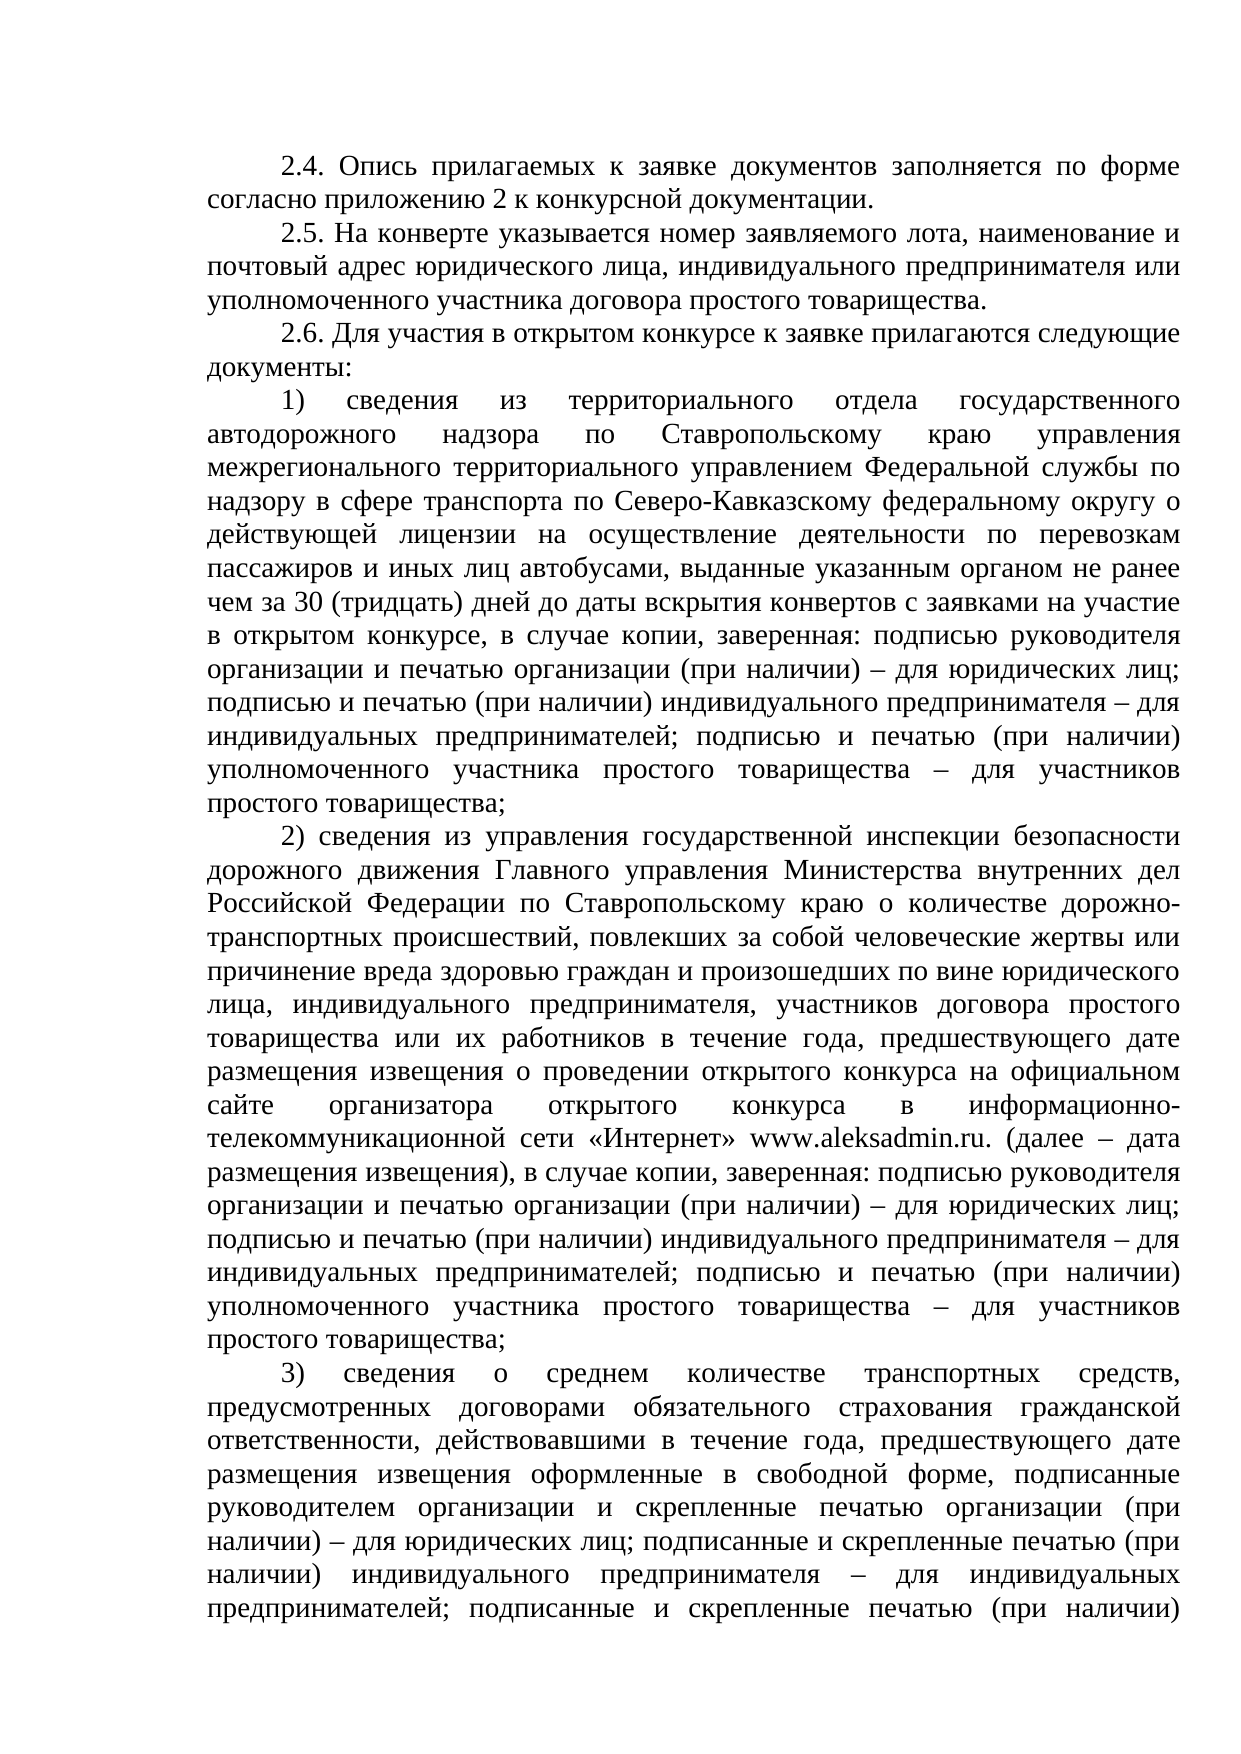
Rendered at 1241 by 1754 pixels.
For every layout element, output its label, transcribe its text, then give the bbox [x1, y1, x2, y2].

text 2.6. Для участия в открытом конкурсе к заявке прилагаются следующие документы: [207, 315, 1181, 382]
text 2.4. Опись прилагаемых к заявке документов заполняется по форме согласно приложению 2 к конкурсной документации. [207, 148, 1181, 215]
text 2) сведения из управления государственной инспекции безопасности дорожного движения Главного управления Министерства внутренних дел Российской Федерации по Ставропольскому краю о количестве дорожно-транспортных происшествий, повлекших за собой человеческие жертвы или причинение вреда здоровью граждан и произошедших по вине юридического лица, индивидуального предпринимателя, участников договора простого товарищества или их работников в течение года, предшествующего дате размещения извещения о проведении открытого конкурса на официальном сайте организатора открытого конкурса в информационно-телекоммуникационной сети «Интернет» www.aleksadmin.ru. (далее – дата размещения извещения), в случае копии, заверенная: подписью руководителя организации и печатью организации (при наличии) – для юридических лиц; подписью и печатью (при наличии) индивидуального предпринимателя – для индивидуальных предпринимателей; подписью и печатью (при наличии) уполномоченного участника простого товарищества – для участников простого товарищества; [207, 818, 1181, 1355]
text 1) сведения из территориального отдела государственного автодорожного надзора по Ставропольскому краю управления межрегионального территориального управлением Федеральной службы по надзору в сфере транспорта по Северо-Кавказскому федеральному округу о действующей лицензии на осуществление деятельности по перевозкам пассажиров и иных лиц автобусами, выданные указанным органом не ранее чем за 30 (тридцать) дней до даты вскрытия конвертов с заявками на участие в открытом конкурсе, в случае копии, заверенная: подписью руководителя организации и печатью организации (при наличии) – для юридических лиц; подписью и печатью (при наличии) индивидуального предпринимателя – для индивидуальных предпринимателей; подписью и печатью (при наличии) уполномоченного участника простого товарищества – для участников простого товарищества; [207, 382, 1181, 818]
text 2.5. На конверте указывается номер заявляемого лота, наименование и почтовый адрес юридического лица, индивидуального предпринимателя или уполномоченного участника договора простого товарищества. [207, 215, 1181, 315]
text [207, 1355, 1181, 1623]
